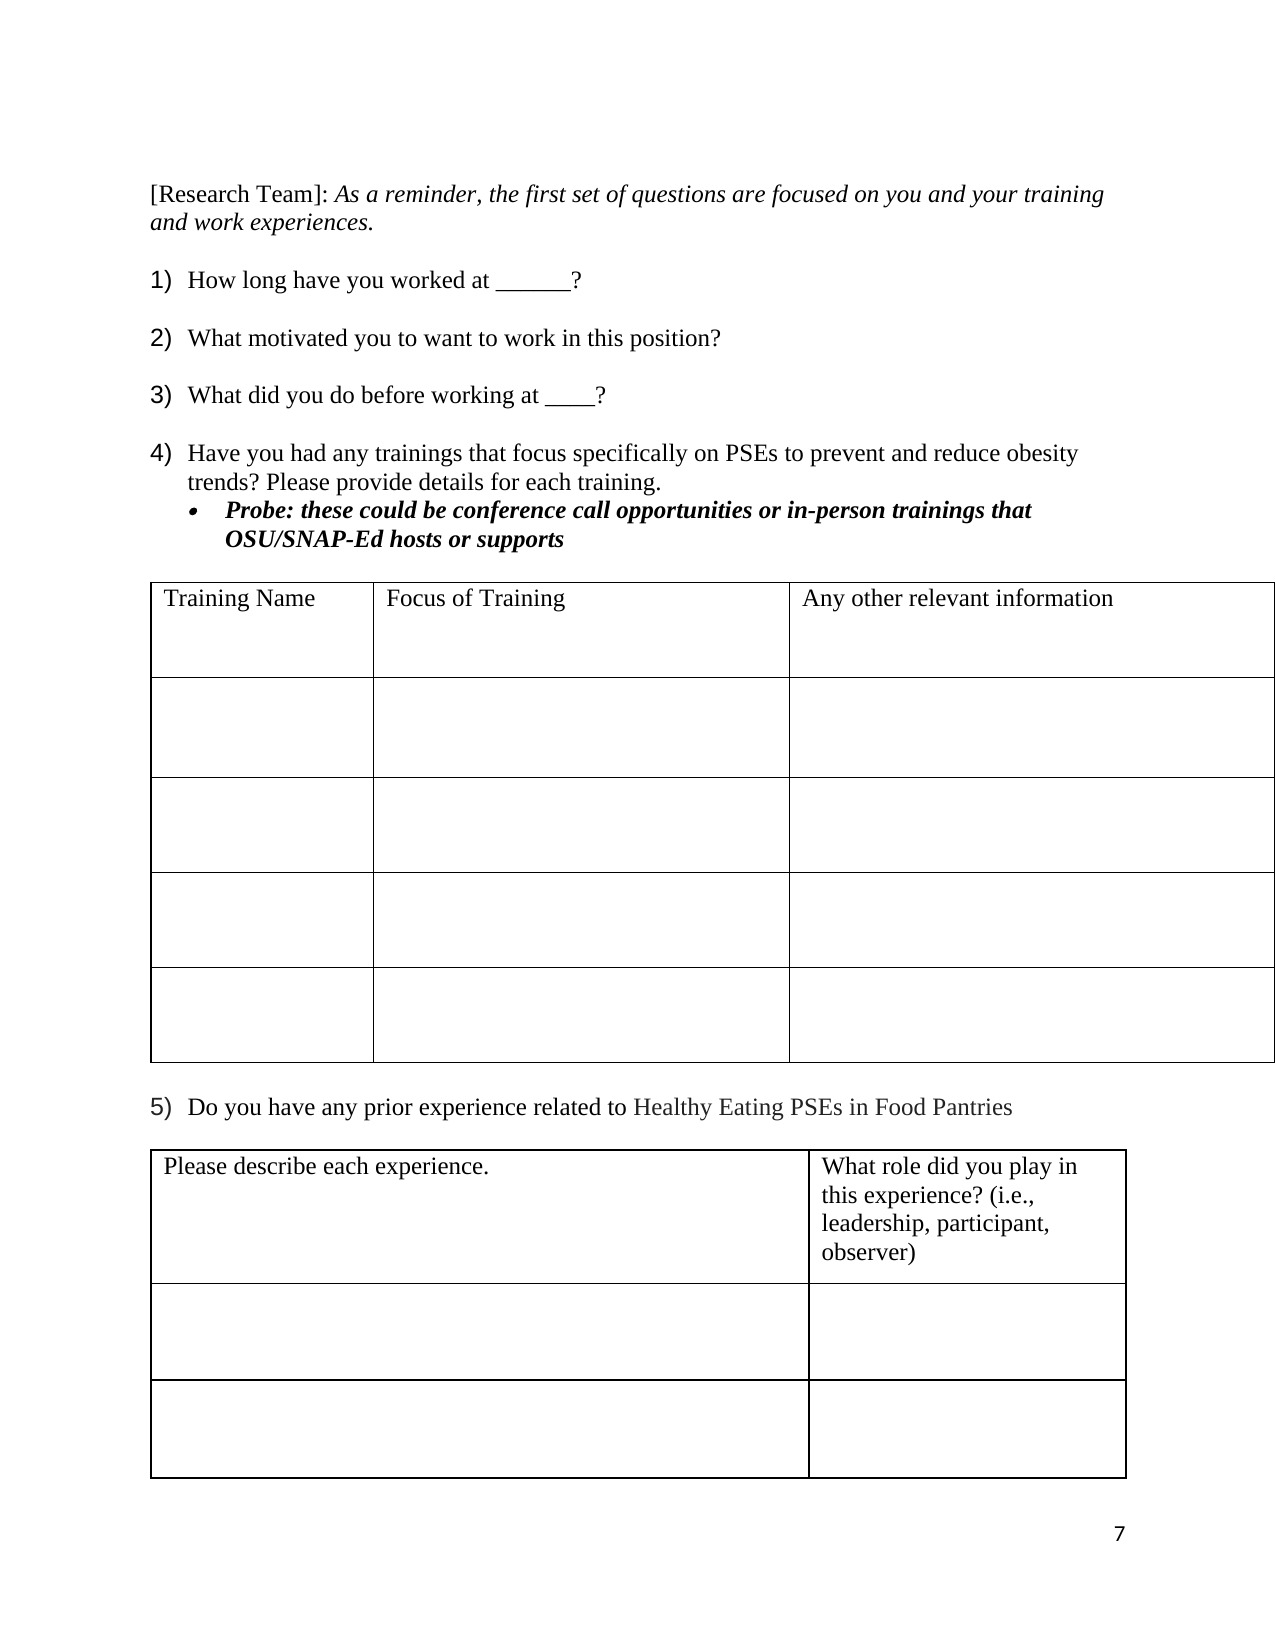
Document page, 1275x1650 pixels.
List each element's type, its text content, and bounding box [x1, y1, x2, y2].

table_cell [152, 968, 373, 1061]
table_cell [790, 678, 1274, 777]
table_header Focus of Training [374, 583, 789, 677]
list Have you had any trainings that focus specifically on PSEs to prevent and reduce obesity trends? Please provide details for each training. [150, 438, 1125, 495]
table_cell [374, 678, 789, 777]
table_cell [810, 1381, 1125, 1477]
text [Research Team]: As a reminder, the first set of questions are focused on you and your training and work experiences. [150, 179, 1125, 236]
table_header Any other relevant information [790, 583, 1274, 677]
table_cell [374, 778, 789, 872]
table_header Please describe each experience. [152, 1151, 808, 1283]
table_cell [790, 778, 1274, 872]
table_header What role did you play in this experience? (i.e., leadership, participant, observer) [810, 1151, 1125, 1283]
table_cell [152, 1381, 808, 1477]
list Do you have any prior experience related to Healthy Eating PSEs in Food Pantries [150, 1092, 1125, 1121]
list How long have you worked at ______? [150, 265, 1125, 294]
table_cell [152, 1284, 808, 1379]
table_cell [810, 1284, 1125, 1379]
table_cell [790, 873, 1274, 967]
table_cell [152, 778, 373, 872]
table_header Training Name [152, 583, 373, 677]
table_cell [374, 968, 789, 1061]
table_cell [374, 873, 789, 967]
table_cell [152, 678, 373, 777]
table_cell [790, 968, 1274, 1061]
list Probe: these could be conference call opportunities or in-person trainings that OSU/SNAP-Ed hosts or supports [187, 495, 1125, 553]
list What motivated you to want to work in this position? [150, 323, 1125, 351]
table_cell [152, 873, 373, 967]
list What did you do before working at ____? [150, 380, 1125, 409]
